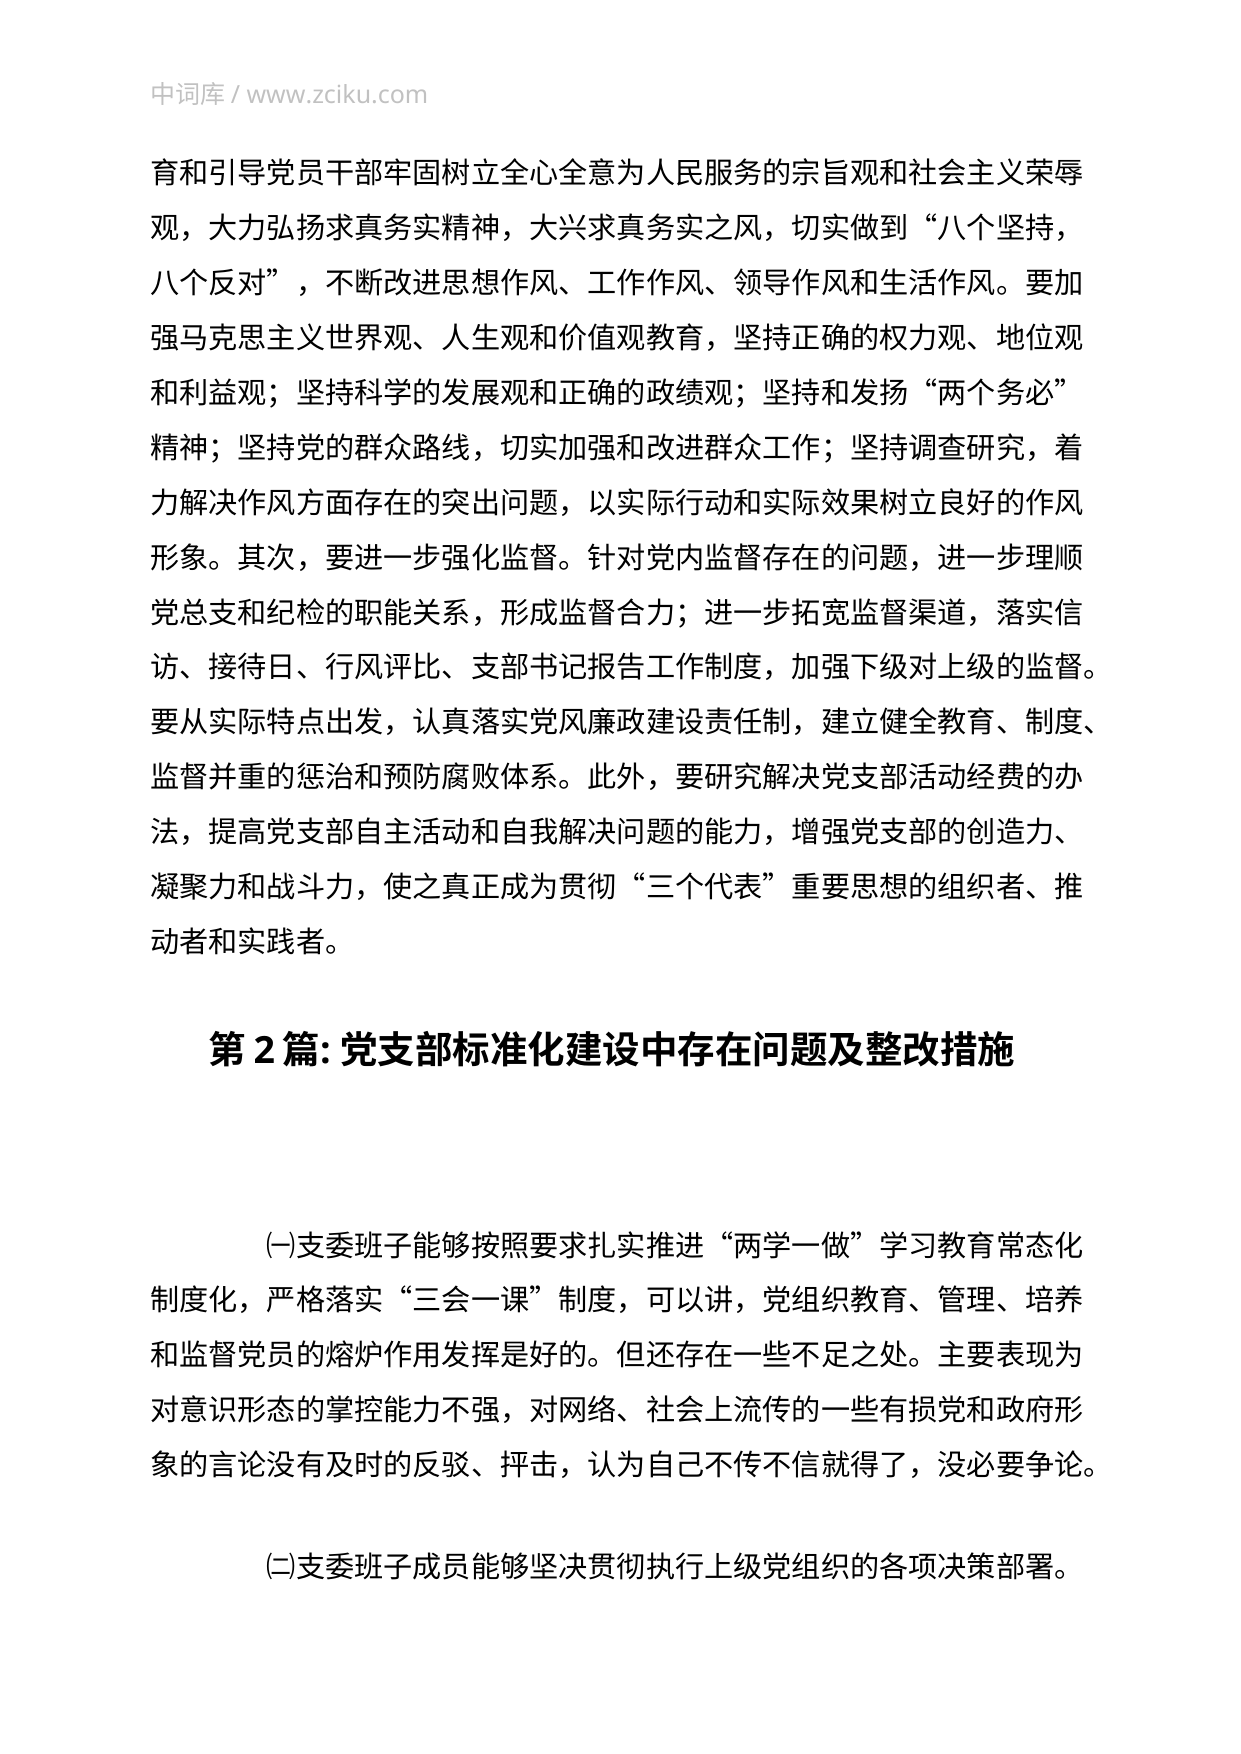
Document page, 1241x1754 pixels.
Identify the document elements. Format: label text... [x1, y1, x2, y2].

text ㈠支委班子能够按照要求扎实推进“两学一做”学习教育常态化制度化，严格落实“三会一课”制度，可以讲，党组织教育、管理、培养和监督党员的熔炉作用发挥是好的。但还存在一些不足之处。主要表现为对意识形态的掌控能力不强，对网络、社会上流传的一些有损党和政府形象的言论没有及时的反驳、抨击，认为自己不传不信就得了，没必要争论。 [150, 1222, 1090, 1484]
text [150, 1543, 1090, 1586]
text 第2篇: 党支部标准化建设中存在问题及整改措施 [150, 1020, 1090, 1075]
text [150, 150, 1090, 961]
